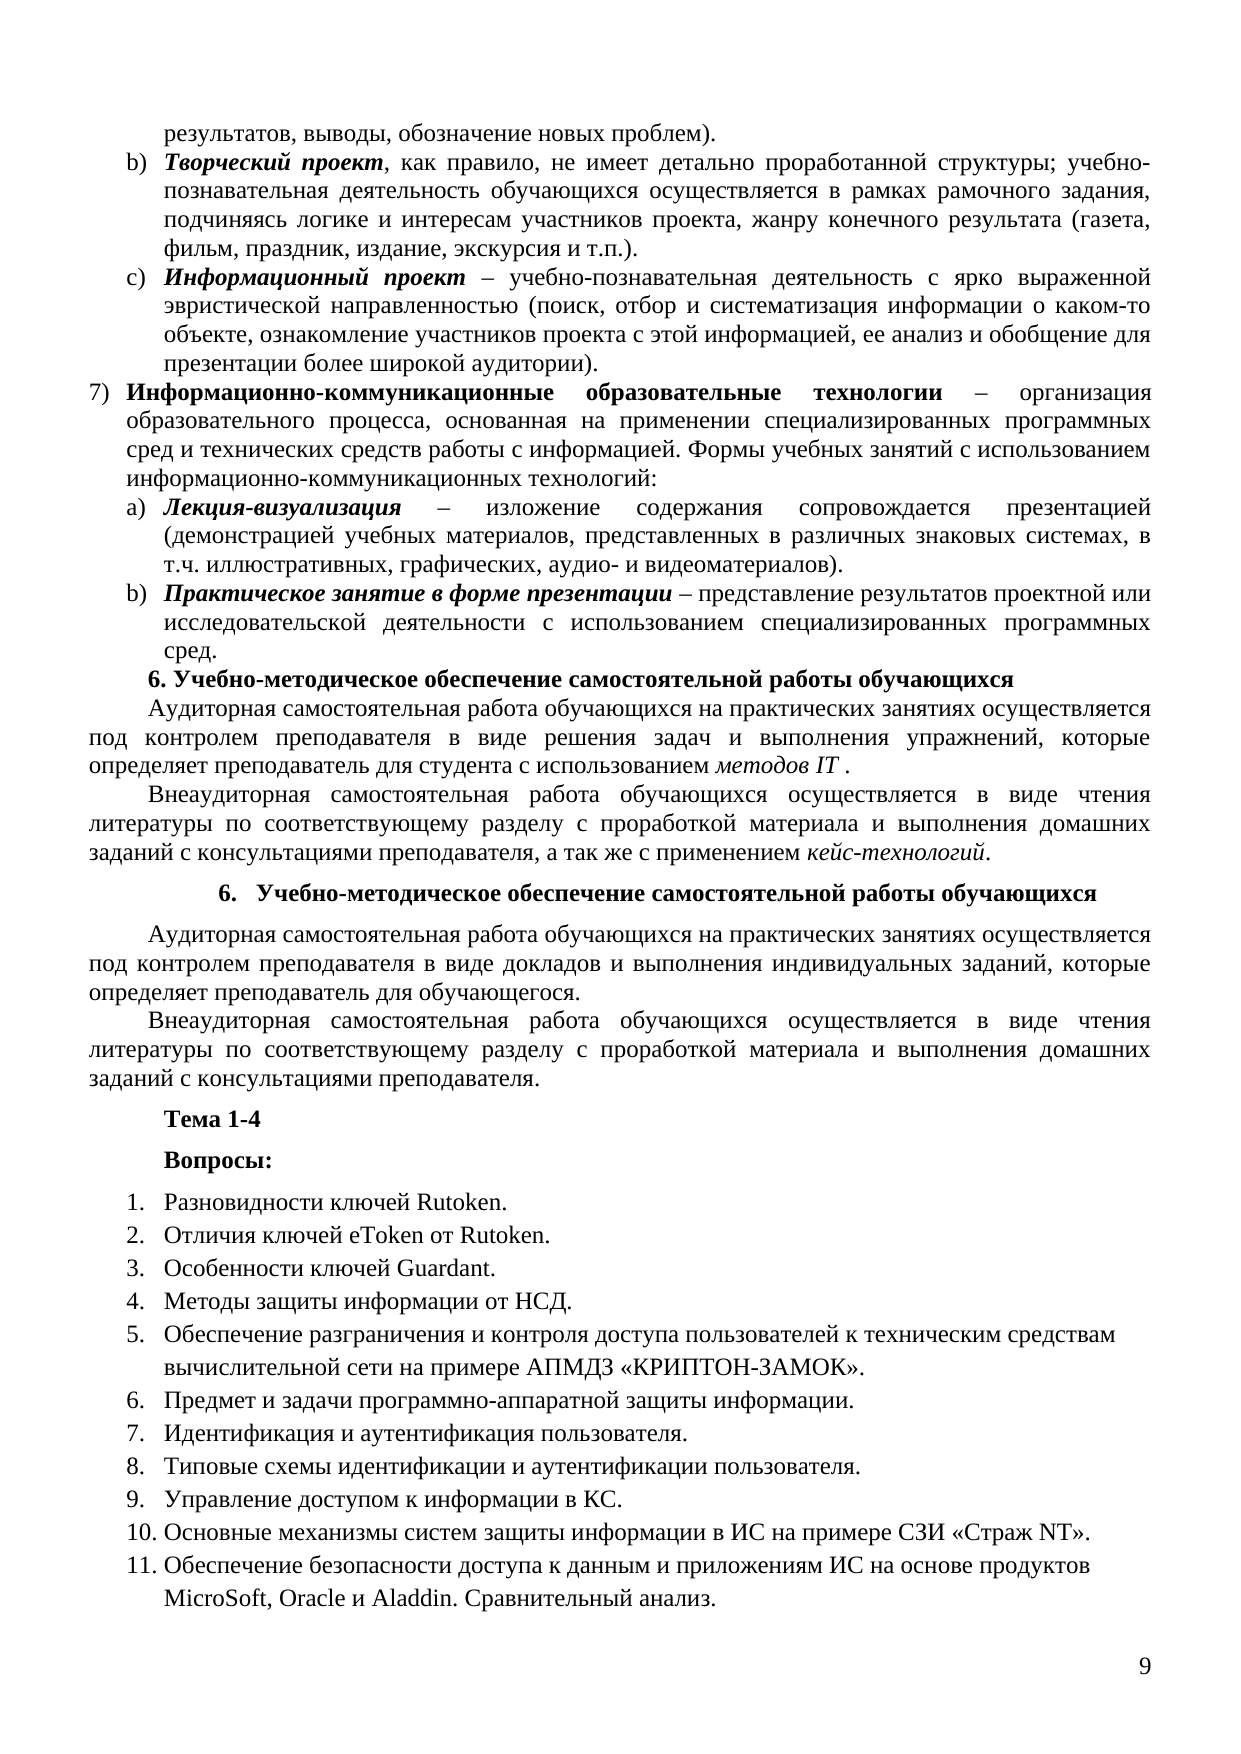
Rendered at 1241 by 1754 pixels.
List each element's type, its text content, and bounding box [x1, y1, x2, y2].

text Тема 1-4 [164, 1104, 1152, 1133]
list Творческий проект, как правило, не имеет детально проработанной структуры; учебно-познавательная деятельность обучающихся осуществляется в рамках рамочного задания, подчиняясь логике и интересам участников проекта, жанру конечного результата (газета, фильм, праздник, издание, экскурсия и т.п.). [126, 147, 1152, 262]
text Внеаудиторная самостоятельная работа обучающихся осуществляется в виде чтения литературы по соответствующему разделу с проработкой материала и выполнения домашних заданий с консультациями преподавателя. [89, 1006, 1152, 1092]
list Лекция-визуализация – изложение содержания сопровождается презентацией (демонстрацией учебных материалов, представленных в различных знаковых системах, в т.ч. иллюстративных, графических, аудио- и видеоматериалов). [126, 492, 1152, 578]
text Вопросы: [164, 1146, 1152, 1174]
list Идентификация и аутентификация пользователя. [126, 1418, 1152, 1447]
list Отличия ключей eToken от Rutoken. [126, 1220, 1152, 1249]
list Обеспечение безопасности доступа к данным и приложениям ИС на основе продуктов MicroSoft, Oracle и Aladdin. Сравнительный анализ. [126, 1550, 1152, 1612]
text Аудиторная самостоятельная работа обучающихся на практических занятиях осуществляется под контролем преподавателя в виде докладов и выполнения индивидуальных заданий, которые определяет преподаватель для обучающегося. [89, 919, 1152, 1006]
list Особенности ключей Guardant. [126, 1253, 1152, 1282]
list Предмет и задачи программно-аппаратной защиты информации. [126, 1385, 1152, 1414]
text 6. Учебно-методическое обеспечение самостоятельной работы обучающихся [89, 664, 1152, 693]
list Разновидности ключей Rutoken. [126, 1187, 1152, 1216]
list Основные механизмы систем защиты информации в ИС на примере СЗИ «Страж NT». [126, 1517, 1152, 1546]
list Практическое занятие в форме презентации – представление результатов проектной или исследовательской деятельности с использованием специализированных программных сред. [126, 578, 1152, 664]
text Аудиторная самостоятельная работа обучающихся на практических занятиях осуществляется под контролем преподавателя в виде решения задач и выполнения упражнений, которые определяет преподаватель для студента с использованием методов IT . [89, 693, 1152, 779]
text Внеаудиторная самостоятельная работа обучающихся осуществляется в виде чтения литературы по соответствующему разделу с проработкой материала и выполнения домашних заданий с консультациями преподавателя, а так же с применением кейс-технологий. [89, 779, 1152, 866]
list Методы защиты информации от НСД. [126, 1286, 1152, 1315]
list Типовые схемы идентификации и аутентификации пользователя. [126, 1451, 1152, 1480]
list Учебно-методическое обеспечение самостоятельной работы обучающихся [164, 878, 1152, 907]
list Управление доступом к информации в КС. [126, 1484, 1152, 1513]
list Информационно-коммуникационные образовательные технологии – организация образовательного процесса, основанная на применении специализированных программных сред и технических средств работы с информацией. Формы учебных занятий с использованием информационно-коммуникационных технологий: [89, 377, 1152, 492]
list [126, 118, 1152, 147]
list Информационный проект – учебно-познавательная деятельность с ярко выраженной эвристической направленностью (поиск, отбор и систематизация информации о каком-то объекте, ознакомление участников проекта с этой информацией, ее анализ и обобщение для презентации более широкой аудитории). [126, 262, 1152, 377]
list Обеспечение разграничения и контроля доступа пользователей к техническим средствам вычислительной сети на примере АПМДЗ «КРИПТОН-ЗАМОК». [126, 1319, 1152, 1381]
